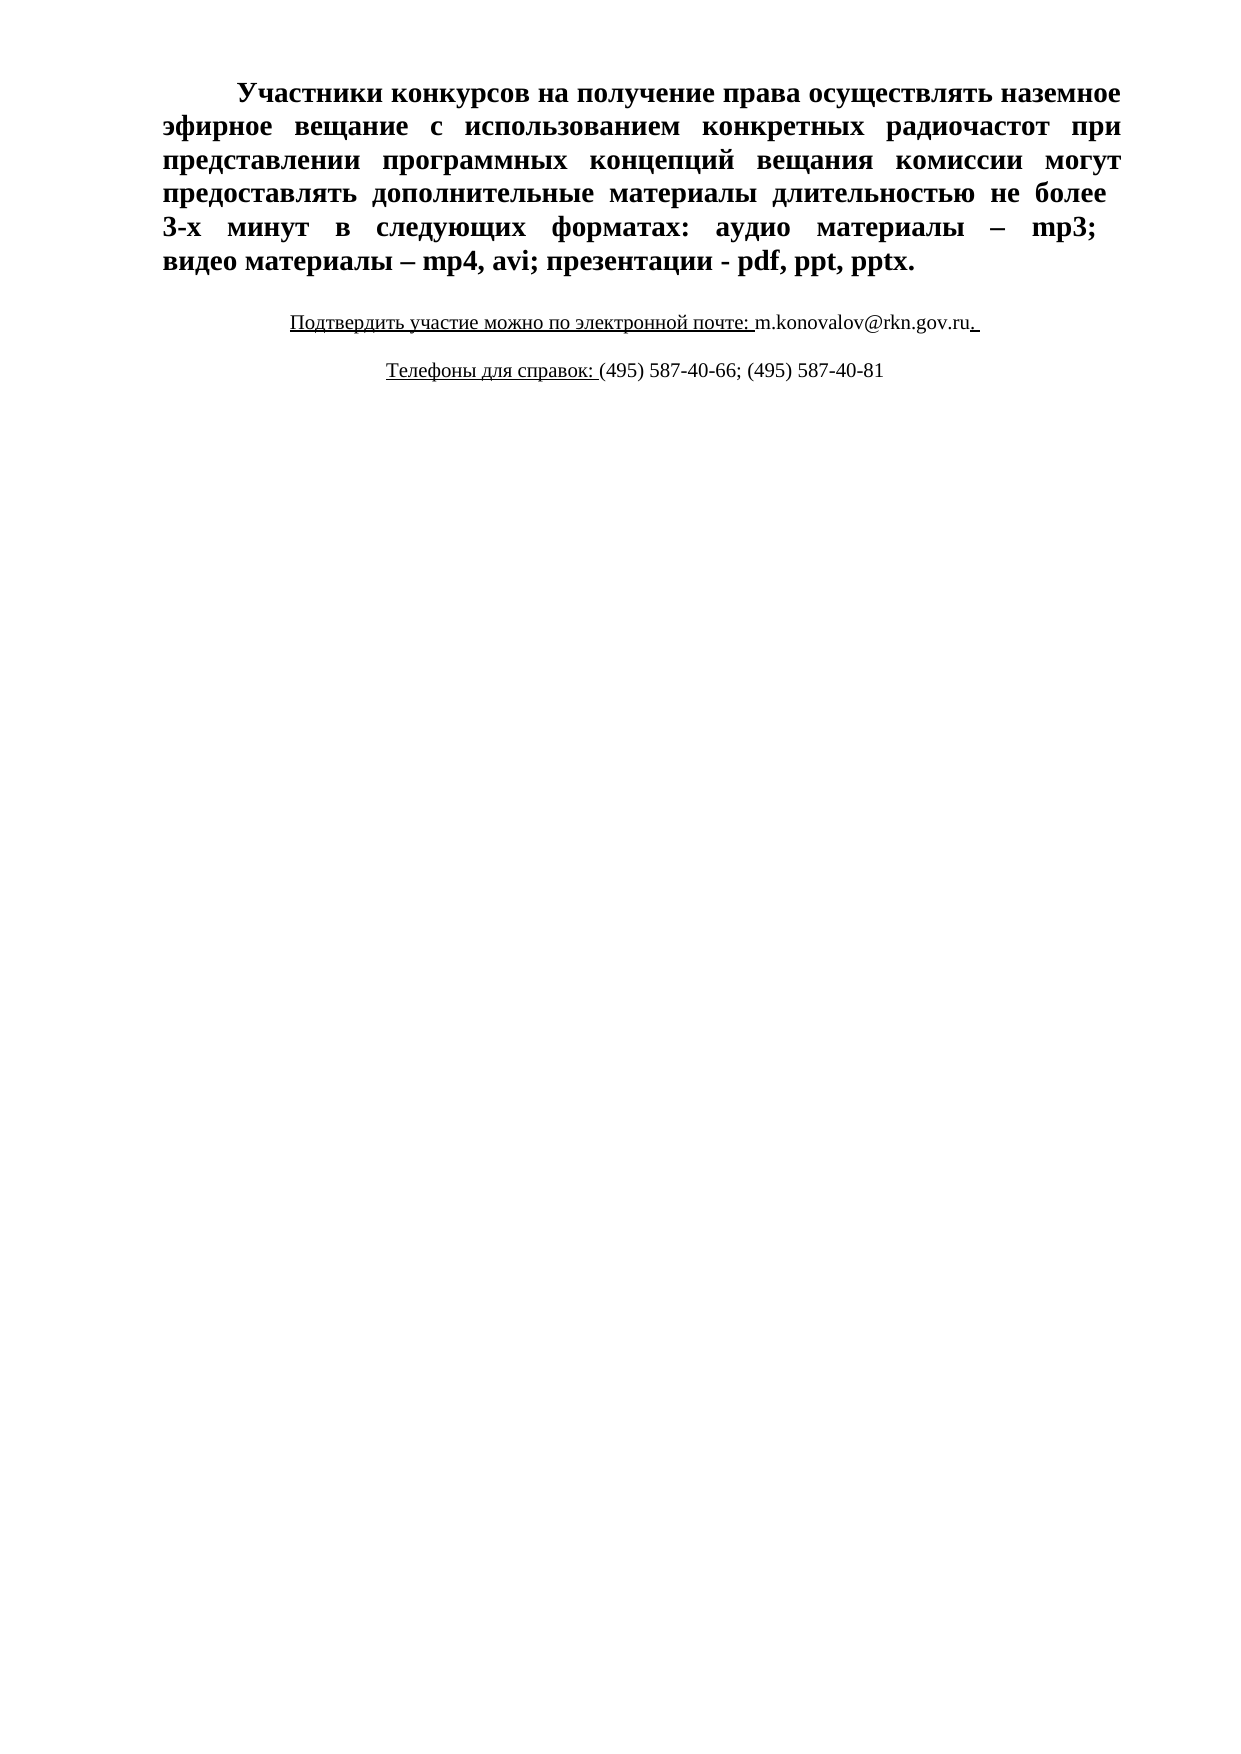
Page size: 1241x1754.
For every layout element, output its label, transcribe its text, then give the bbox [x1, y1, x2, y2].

text Участники конкурсов на получение права осуществлять наземное эфирное вещание с использованием конкретных радиочастот при представлении программных концепций вещания комиссии могут предоставлять дополнительные материалы длительностью не более 3-х минут в следующих форматах: аудио материалы – mp3; видео материалы – mp4, avi; презентации - pdf, ppt, pptx. [162, 75, 1122, 276]
text Подтвердить участие можно по электронной почте: . Телефоны для справок: [148, 310, 1122, 382]
